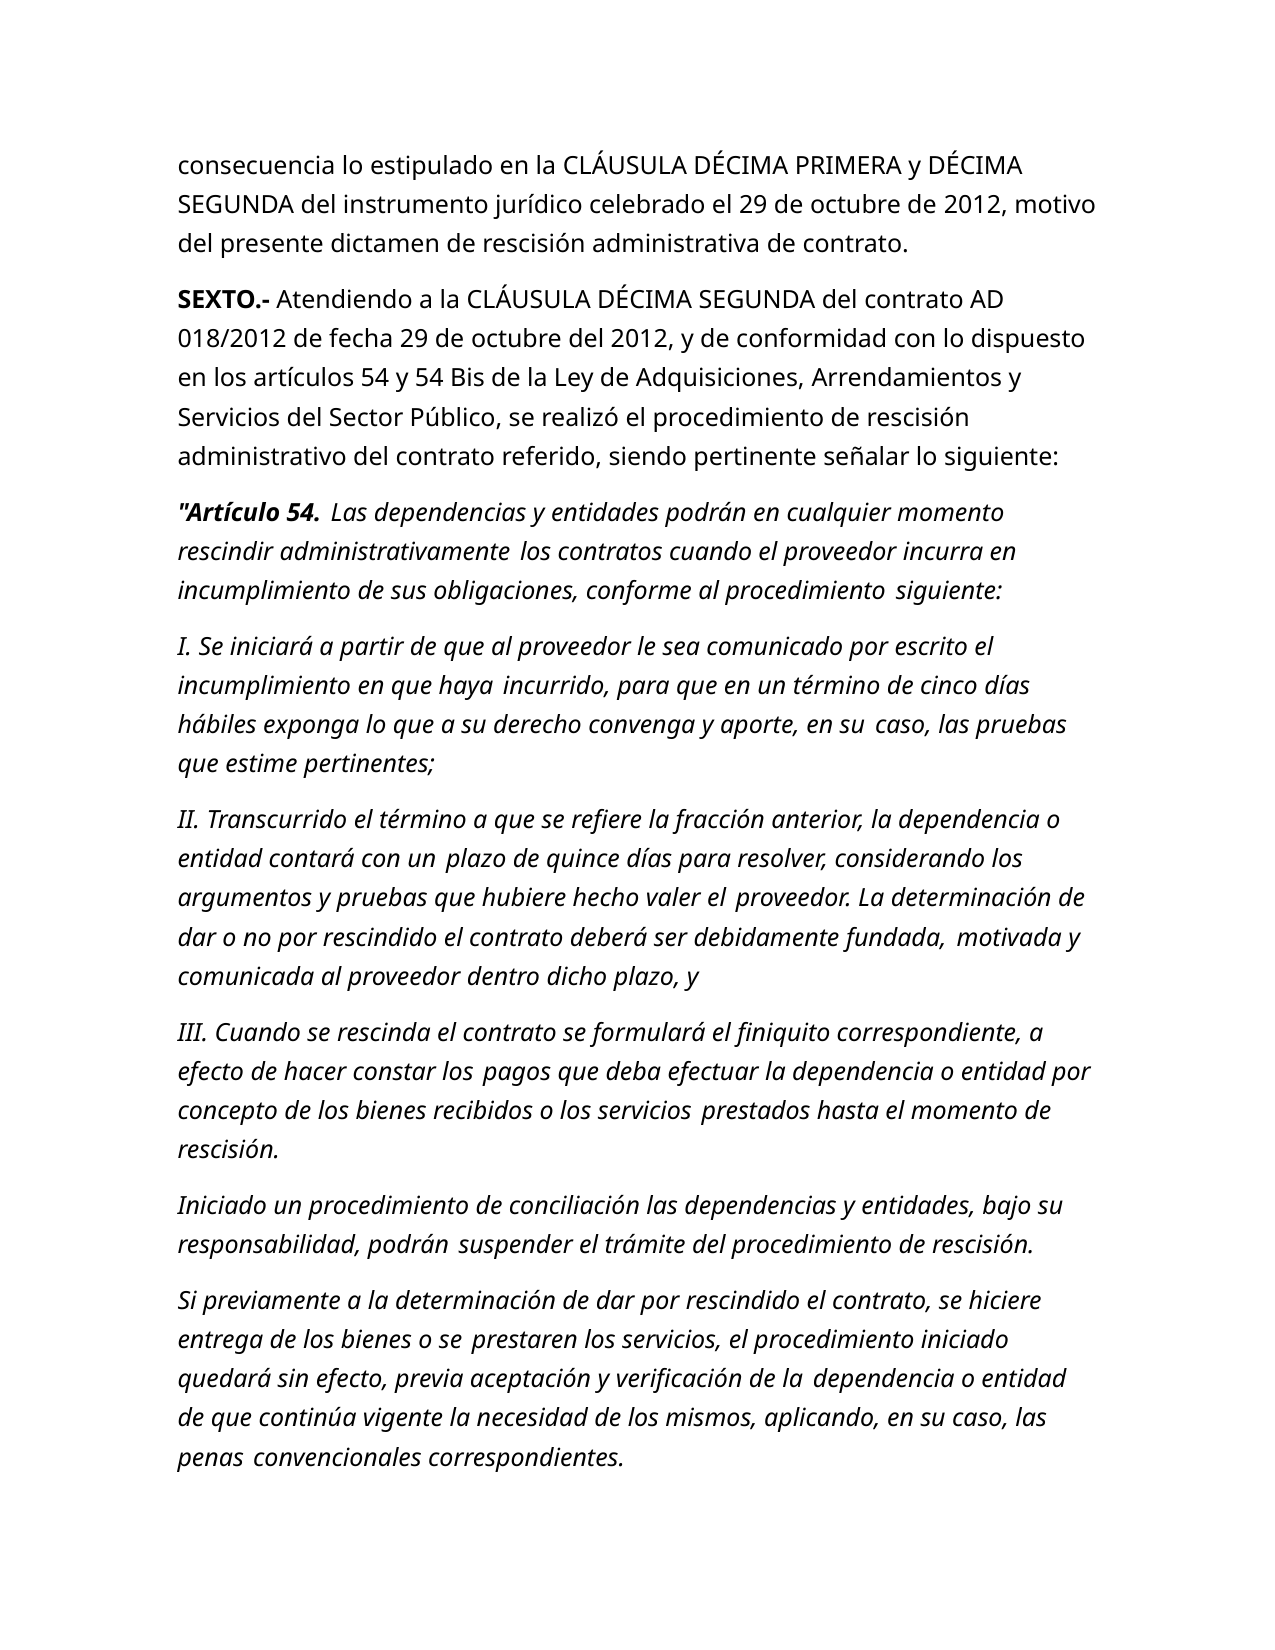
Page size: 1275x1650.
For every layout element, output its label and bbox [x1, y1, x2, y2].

table_header [177, 148, 1098, 1494]
